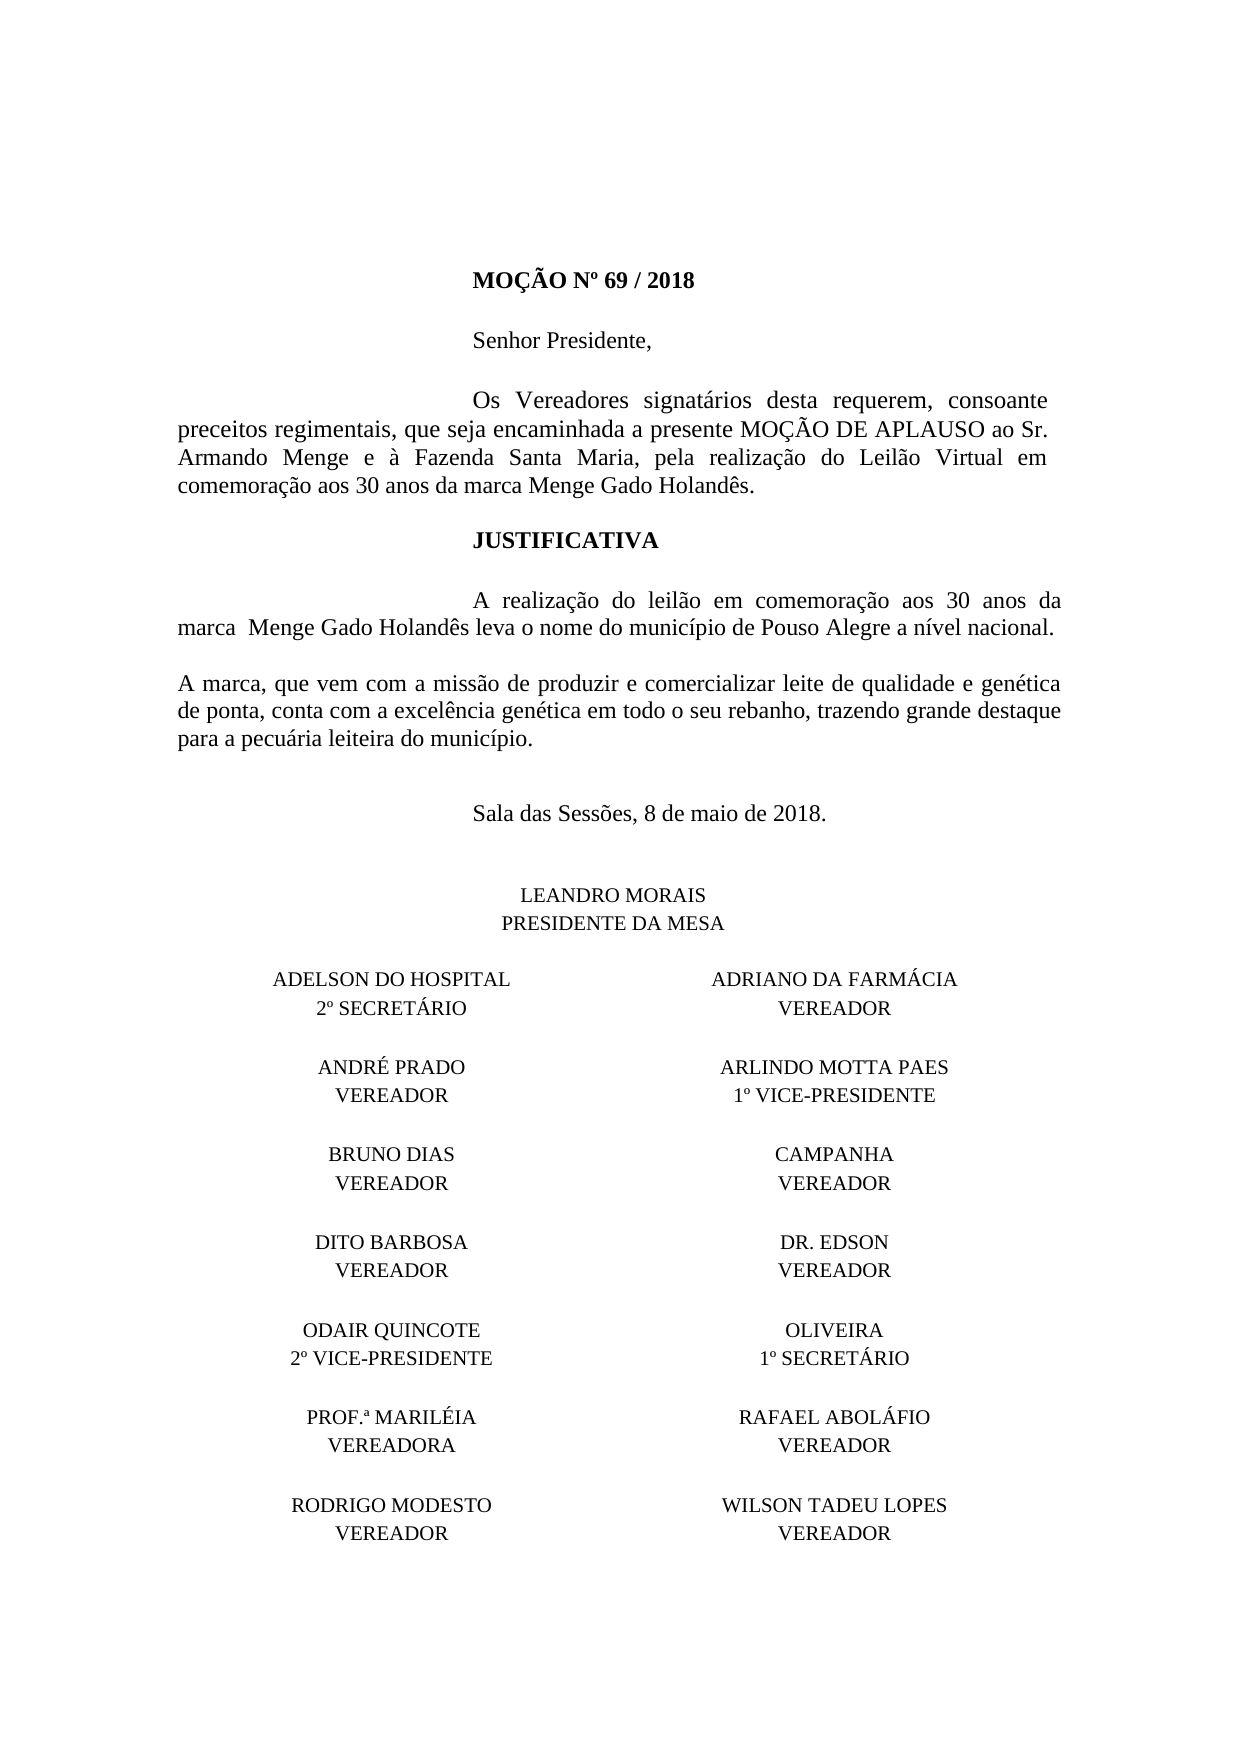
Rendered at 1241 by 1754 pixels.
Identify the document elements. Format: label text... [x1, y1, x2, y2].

table_cell VEREADOR [170, 1171, 613, 1230]
table_cell RODRIGO MODESTO [170, 1493, 613, 1521]
table_cell BRUNO DIAS [170, 1142, 613, 1171]
table_cell 1º SECRETÁRIO [613, 1346, 1056, 1405]
text JUSTIFICATIVA [177, 526, 1063, 553]
table_cell 2º VICE-PRESIDENTE [170, 1346, 613, 1405]
table_cell 1º VICE-PRESIDENTE [613, 1083, 1056, 1142]
table_cell RAFAEL ABOLÁFIO [613, 1405, 1056, 1433]
table_cell WILSON TADEU LOPES [613, 1493, 1056, 1521]
table_cell OLIVEIRA [613, 1318, 1056, 1346]
table_cell ARLINDO MOTTA PAES [613, 1055, 1056, 1083]
text A realização do leilão em comemoração aos 30 anos da marca Menge Gado Holandês leva o nome do município de Pouso Alegre a nível nacional. A marca, que vem com a missão de produzir e comercializar leite de qualidade e genética de ponta, conta com a excelência genética em todo o seu rebanho, trazendo grande destaque para a pecuária leiteira do município. [177, 586, 1063, 751]
table_cell VEREADOR [170, 1083, 613, 1142]
table_cell DITO BARBOSA [170, 1230, 613, 1258]
table_cell 2º SECRETÁRIO [170, 995, 613, 1055]
text Os Vereadores signatários desta requerem, consoante preceitos regimentais, que seja encaminhada a presente MOÇÃO DE APLAUSO ao Sr. Armando Menge e à Fazenda Santa Maria, pela realização do Leilão Virtual em comemoração aos 30 anos da marca Menge Gado Holandês. [177, 386, 1048, 498]
text Senhor Presidente, [472, 326, 1063, 353]
text MOÇÃO Nº 69 / 2018 [472, 266, 1063, 293]
table_cell PROF.ª MARILÉIA [170, 1405, 613, 1433]
table_cell VEREADOR [613, 1521, 1056, 1549]
text Sala das Sessões, 8 de maio de 2018. [472, 799, 1063, 826]
table_cell DR. EDSON [613, 1230, 1056, 1258]
table_header LEANDRO MORAIS [170, 855, 1056, 911]
table_header ADRIANO DA FARMÁCIA [613, 967, 1056, 995]
table_cell PRESIDENTE DA MESA [170, 911, 1056, 939]
table_cell VEREADOR [613, 1258, 1056, 1317]
table_cell ANDRÉ PRADO [170, 1055, 613, 1083]
table_cell VEREADOR [613, 1434, 1056, 1493]
table_cell VEREADOR [170, 1521, 613, 1549]
table_cell VEREADORA [170, 1434, 613, 1493]
table_header ADELSON DO HOSPITAL [170, 967, 613, 995]
table_cell CAMPANHA [613, 1142, 1056, 1171]
table_cell ODAIR QUINCOTE [170, 1318, 613, 1346]
table_cell VEREADOR [613, 995, 1056, 1055]
table_cell VEREADOR [170, 1258, 613, 1317]
table_cell VEREADOR [613, 1171, 1056, 1230]
